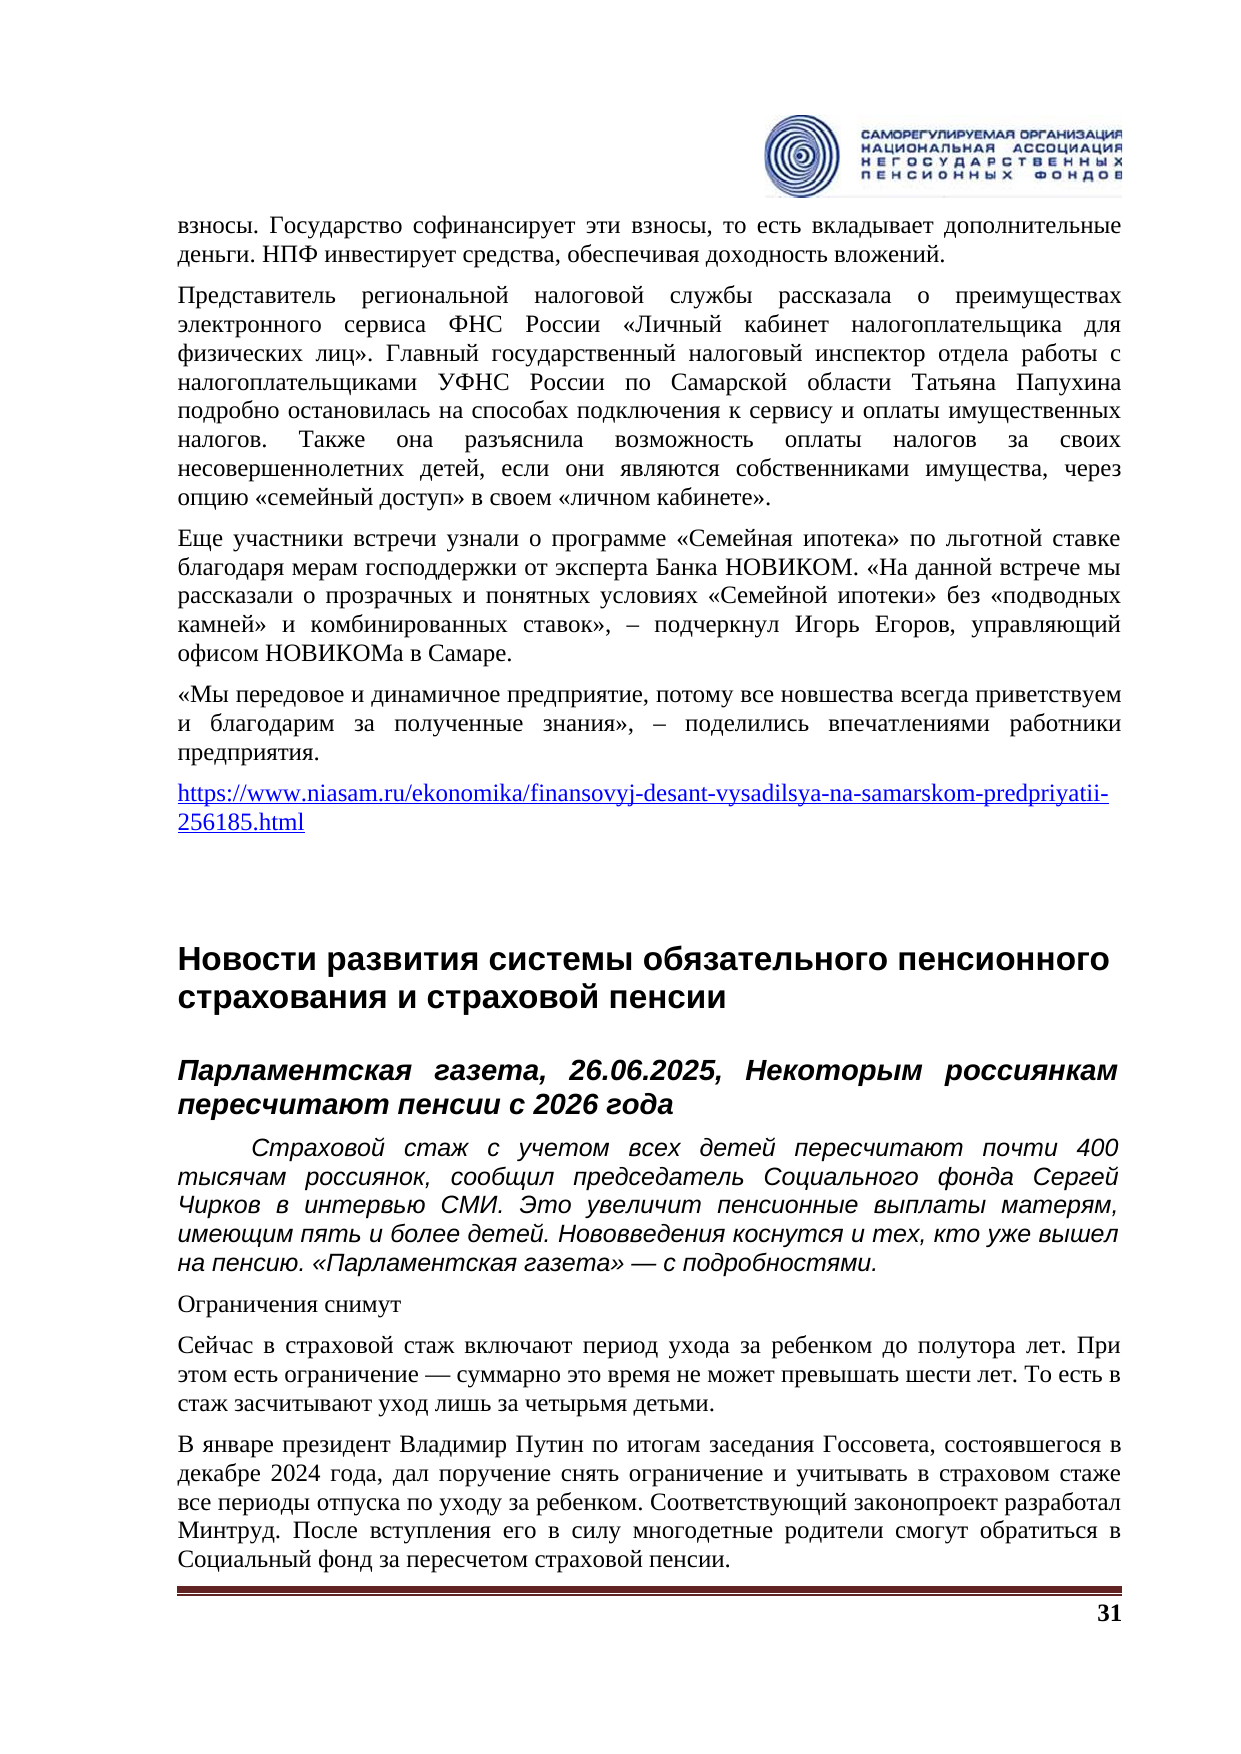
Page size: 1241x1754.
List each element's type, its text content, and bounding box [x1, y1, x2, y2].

subtitle Новости развития системы обязательного пенсионного страхования и страховой пенсии [177, 939, 1122, 1016]
text Представитель региональной налоговой службы рассказала о преимуществах электронного сервиса ФНС России «Личный кабинет налогоплательщика для физических лиц». Главный государственный налоговый инспектор отдела работы с налогоплательщиками УФНС России по Самарской области Татьяна Папухина подробно остановилась на способах подключения к сервису и оплаты имущественных налогов. Также она разъяснила возможность оплаты налогов за своих несовершеннолетних детей, если они являются собственниками имущества, через опцию «семейный доступ» в своем «личном кабинете». [177, 280, 1122, 510]
picture [764, 115, 1123, 198]
text https://www.niasam.ru/ekonomika/finansovyj-desant-vysadilsya-na-samarskom-predpriyatii-256185.html [177, 778, 1122, 835]
subtitle Парламентская газета, 26.06.2025, Некоторым россиянкам пересчитают пенсии с 2026 года [177, 1053, 1122, 1121]
text Сейчас в страховой стаж включают период ухода за ребенком до полутора лет. При этом есть ограничение — суммарно это время не может превышать шести лет. То есть в стаж засчитывают уход лишь за четырьмя детьми. [177, 1331, 1122, 1417]
subtitle Страховой стаж с учетом всех детей пересчитают почти 400 тысячам россиянок, сообщил председатель Социального фонда Сергей Чирков в интервью СМИ. Это увеличит пенсионные выплаты матерям, имеющим пять и более детей. Нововведения коснутся и тех, кто уже вышел на пенсию. «Парламентская газета» — с подробностями. [177, 1133, 1122, 1277]
text Еще участники встречи узнали о программе «Семейная ипотека» по льготной ставке благодаря мерам господдержки от эксперта Банка НОВИКОМ. «На данной встрече мы рассказали о прозрачных и понятных условиях «Семейной ипотеки» без «подводных камней» и комбинированных ставок», – подчеркнул Игорь Егоров, управляющий офисом НОВИКОМа в Самаре. [177, 523, 1122, 667]
text В январе президент Владимир Путин по итогам заседания Госсовета, состоявшегося в декабре 2024 года, дал поручение снять ограничение и учитывать в страховом стаже все периоды отпуска по уходу за ребенком. Соответствующий законопроект разработал Минтруд. После вступления его в силу многодетные родители смогут обратиться в Социальный фонд за пересчетом страховой пенсии. [177, 1429, 1122, 1573]
text Ограничения снимут [177, 1289, 1122, 1318]
text «Мы передовое и динамичное предприятие, потому все новшества всегда приветствуем и благодарим за полученные знания», – поделились впечатлениями работники предприятия. [177, 679, 1122, 765]
